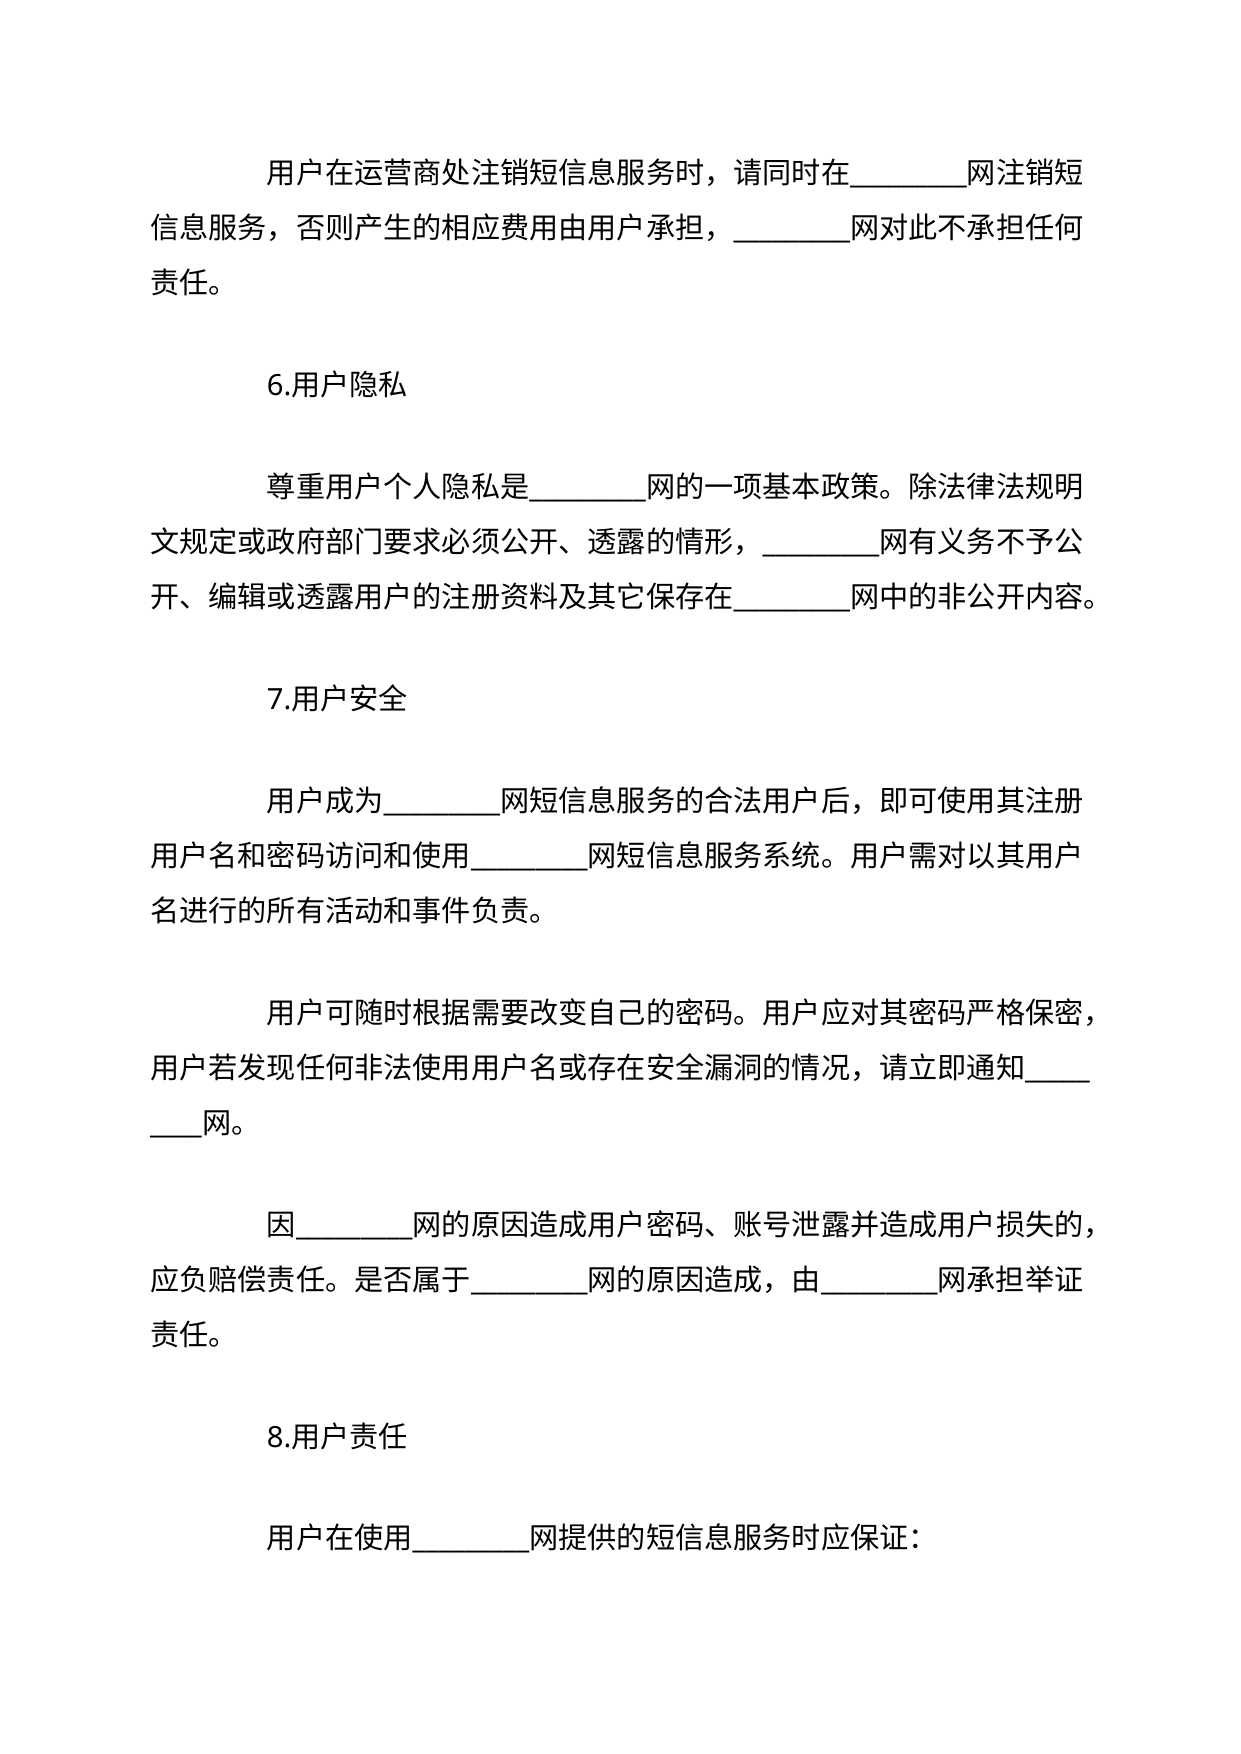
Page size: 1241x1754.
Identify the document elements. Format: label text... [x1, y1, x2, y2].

text 用户成为_________网短信息服务的合法用户后，即可使用其注册用户名和密码访问和使用_________网短信息服务系统。用户需对以其用户名进行的所有活动和事件负责。 [150, 778, 1090, 930]
text 7.用户安全 [150, 676, 1090, 718]
text 6.用户隐私 [150, 362, 1090, 404]
text 用户在使用_________网提供的短信息服务时应保证： [150, 1515, 1090, 1557]
text 用户可随时根据需要改变自己的密码。用户应对其密码严格保密，用户若发现任何非法使用用户名或存在安全漏洞的情况，请立即通知_________网。 [150, 989, 1090, 1142]
text 因_________网的原因造成用户密码、账号泄露并造成用户损失的，应负赔偿责任。是否属于_________网的原因造成，由_________网承担举证责任。 [150, 1201, 1090, 1354]
text 用户在运营商处注销短信息服务时，请同时在_________网注销短信息服务，否则产生的相应费用由用户承担，_________网对此不承担任何责任。 [150, 150, 1090, 302]
text 8.用户责任 [150, 1413, 1090, 1456]
text 尊重用户个人隐私是_________网的一项基本政策。除法律法规明文规定或政府部门要求必须公开、透露的情形，_________网有义务不予公开、编辑或透露用户的注册资料及其它保存在_________网中的非公开内容。 [150, 464, 1090, 616]
